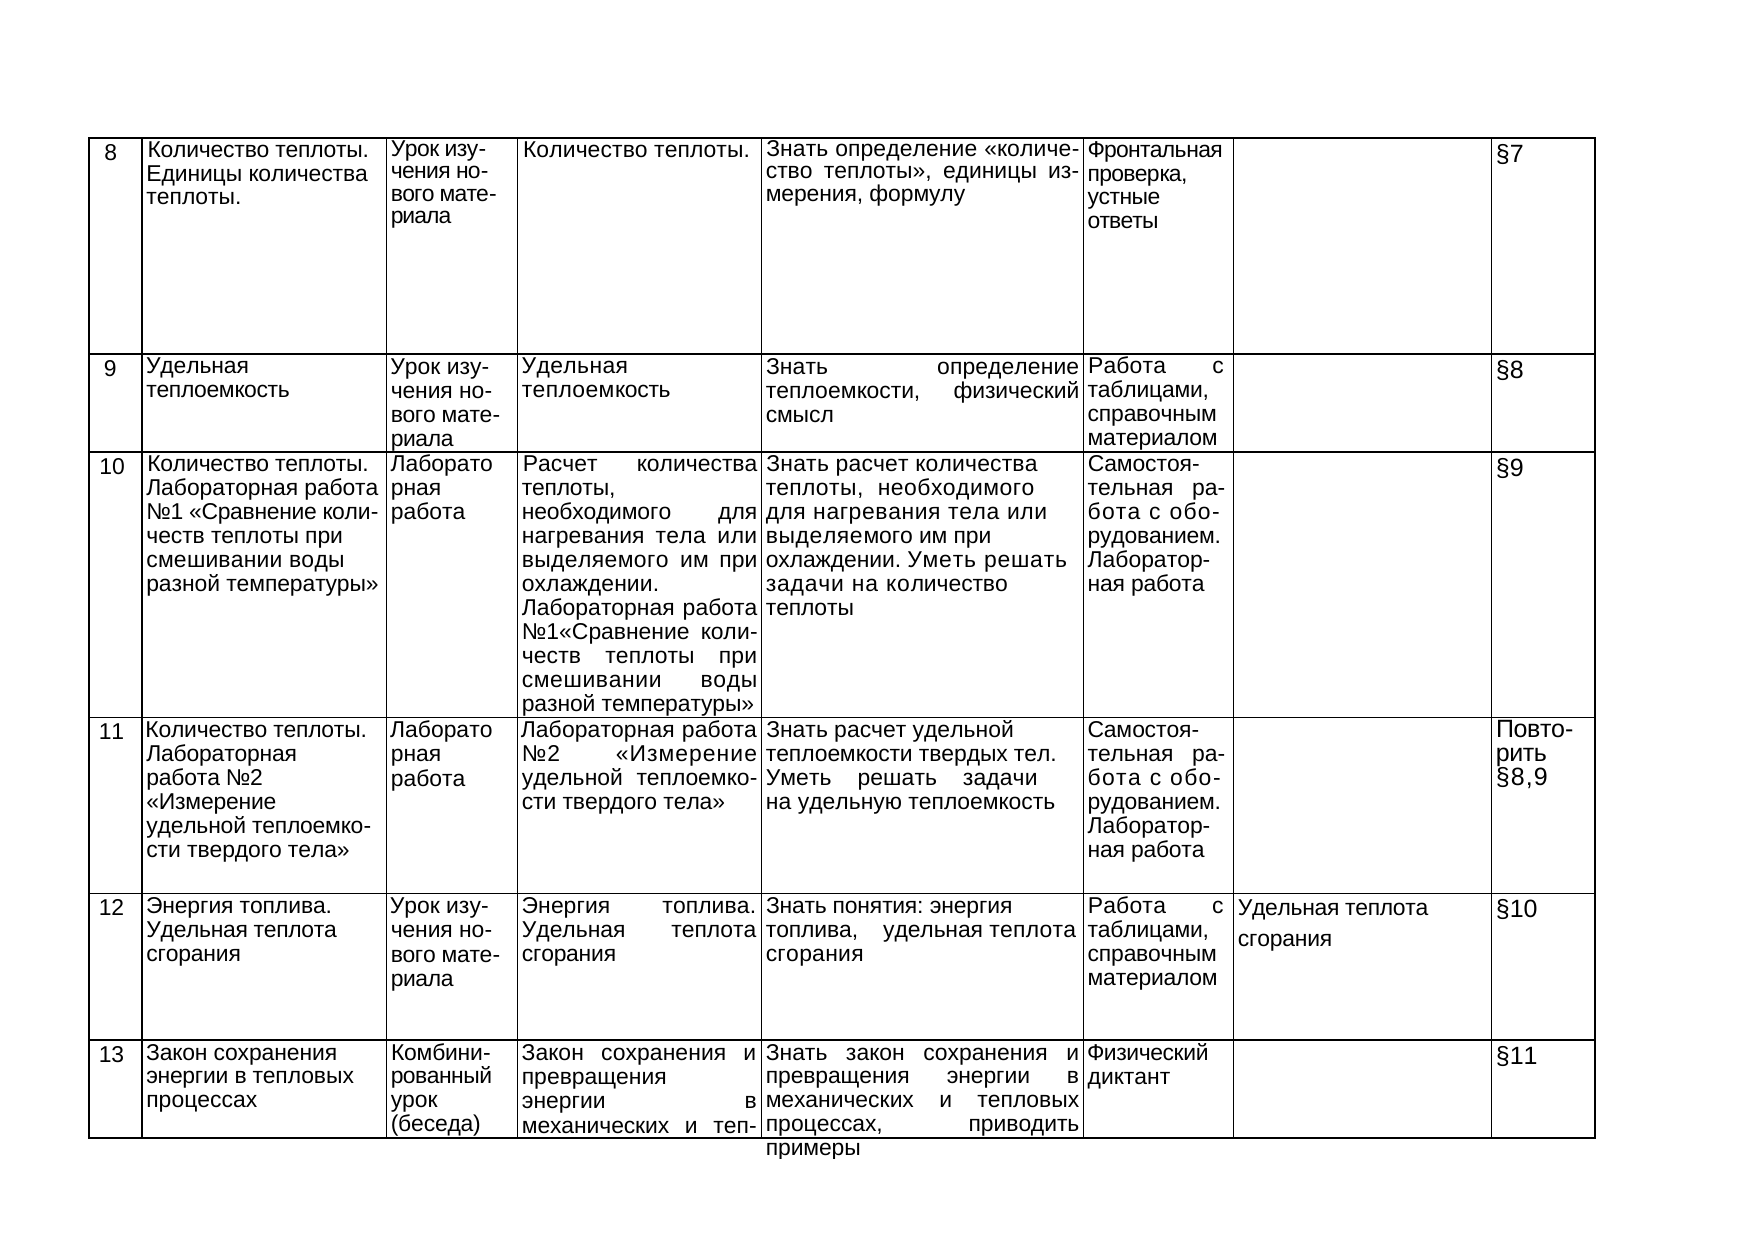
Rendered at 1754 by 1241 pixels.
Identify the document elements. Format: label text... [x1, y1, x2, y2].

table_cell [1234, 355, 1491, 451]
table_cell [1234, 1041, 1491, 1137]
table_cell Самостоятельная работа с оборудованием. Лабораторная работа [1084, 718, 1233, 893]
table_cell Энергия топлива. Удельная теплота сгорания [143, 894, 386, 1039]
table_cell Комбинированный урок (беседа) [387, 1041, 517, 1137]
table_cell §8 [1492, 355, 1594, 451]
table_cell 13 [90, 1041, 141, 1137]
table_cell [1234, 453, 1491, 716]
table_cell Расчет количества теплоты, необходимого для нагревания тела или выделяемого им при охлаждении. Лабораторная работа №1«Сравнение количеств теплоты при смешивании воды разной температуры» [518, 453, 761, 716]
table_header Урок изучения нового материала [387, 139, 517, 353]
table_cell Знать расчет количества теплоты, необходимого для нагревания тела или выделяемого им при охлаждении. Уметь решать задачи на количество теплоты [762, 453, 1083, 716]
table_cell Лабораторная работа №2 «Измерение удельной теплоемкости твердого тела» [518, 718, 761, 893]
table_cell Удельная теплоемкость [143, 355, 386, 451]
table_cell 9 [90, 355, 141, 451]
table_cell 11 [90, 718, 141, 893]
table_cell Урок изучения нового материала [387, 355, 517, 451]
table_cell Лабораторная работа [387, 453, 517, 716]
table_cell 10 [90, 453, 141, 716]
table_cell §10 [1492, 894, 1594, 1039]
table_cell Удельная теплота сгорания [1234, 894, 1491, 1039]
table_cell Работа с таблицами, справочным материалом [1084, 355, 1233, 451]
table_header §7 [1492, 139, 1594, 353]
table_header [1234, 139, 1491, 353]
table_cell [1234, 718, 1491, 893]
table_cell Самостоятельная работа с оборудованием. Лабораторная работа [1084, 453, 1233, 716]
table_cell Энергия топлива. Удельная теплота сгорания [518, 894, 761, 1039]
table_header Количество теплоты. [518, 139, 761, 353]
table_header Фронтальная проверка, устные ответы [1084, 139, 1233, 353]
table_cell Знать понятия: энергия топлива, удельная теплота сгорания [762, 894, 1083, 1039]
table_cell Физический диктант [1084, 1041, 1233, 1137]
table_cell Повторить §8,9 [1492, 718, 1594, 893]
table_cell Работа с таблицами, справочным материалом [1084, 894, 1233, 1039]
table_cell 12 [90, 894, 141, 1039]
table_cell Знать закон сохранения и превращения энергии в механических и тепловых процессах, приводить примеры [762, 1041, 1083, 1137]
table_cell Закон сохранения и превращения энергии в механических и тепловых процессах [518, 1041, 761, 1137]
table_cell §11 [1492, 1041, 1594, 1137]
table_header 8 [90, 139, 141, 353]
table_cell Знать определение теплоемкости, физический смысл [762, 355, 1083, 451]
table_cell §9 [1492, 453, 1594, 716]
table_cell Удельная теплоемкость [518, 355, 761, 451]
table_cell Урок изучения нового материала [387, 894, 517, 1039]
table_cell Лабораторная работа [387, 718, 517, 893]
table_cell Количество теплоты. Лабораторная работа №1 «Сравнение количеств теплоты при смешивании воды разной температуры» [143, 453, 386, 716]
table_header Знать определение «количество теплоты», единицы измерения, формулу [762, 139, 1083, 353]
table_header Количество теплоты. Единицы количества теплоты. [143, 139, 386, 353]
table_cell Закон сохранения энергии в тепловых процессах [143, 1041, 386, 1137]
table_cell Количество теплоты. Лабораторная работа №2 «Измерение удельной теплоемкости твердого тела» [143, 718, 386, 893]
table_cell Знать расчет удельной теплоемкости твердых тел. Уметь решать задачи на удельную теплоемкость [762, 718, 1083, 893]
